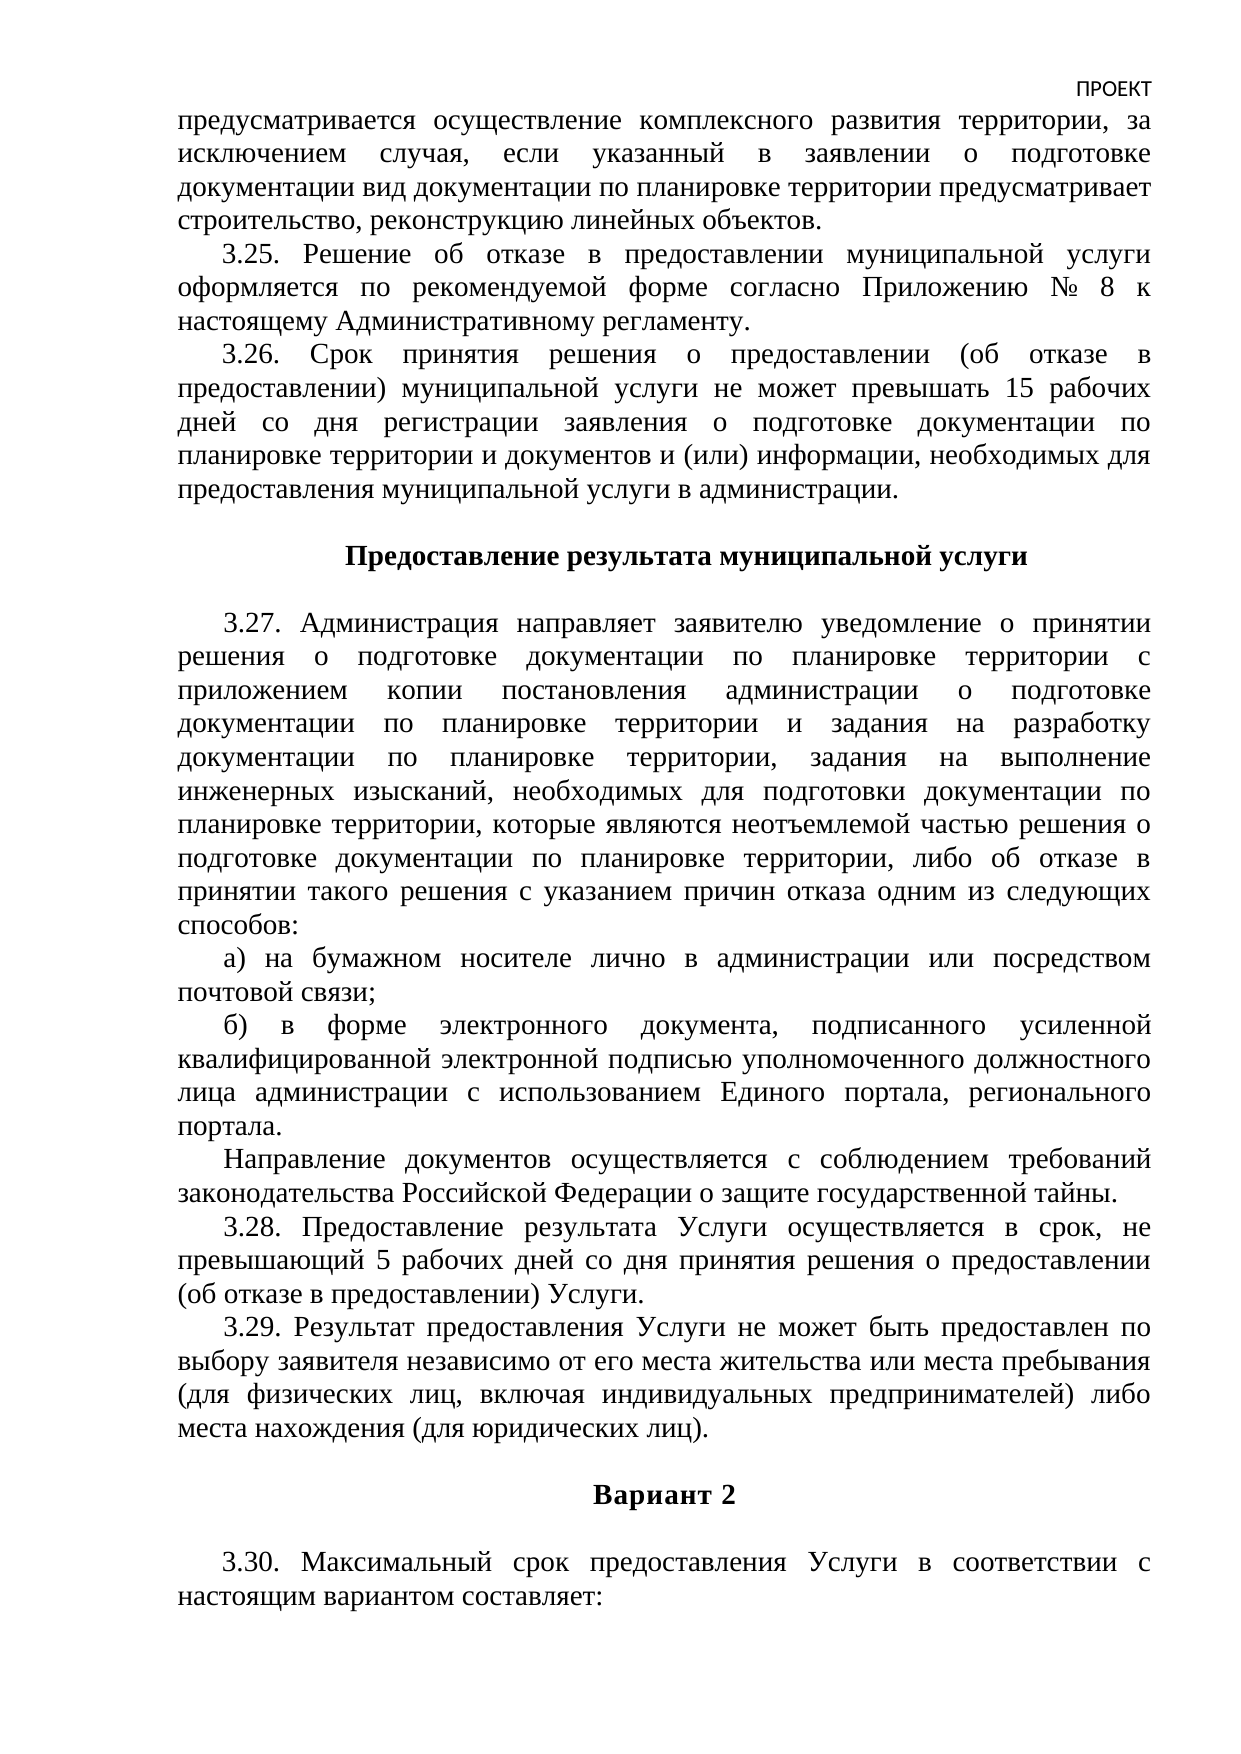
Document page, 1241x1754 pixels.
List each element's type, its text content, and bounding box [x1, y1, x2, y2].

text Предоставление результата муниципальной услуги [177, 538, 1152, 571]
text 3.30. Максимальный срок предоставления Услуги в соответствии с настоящим вариантом составляет: [177, 1544, 1152, 1611]
text 3.25. Решение об отказе в предоставлении муниципальной услуги оформляется по рекомендуемой форме согласно Приложению № 8 к настоящему Административному регламенту. [177, 236, 1152, 337]
text Вариант 2 [177, 1477, 1152, 1511]
text 3.28. Предоставление результата Услуги осуществляется в срок, не превышающий 5 рабочих дней со дня принятия решения о предоставлении (об отказе в предоставлении) Услуги. [177, 1209, 1152, 1309]
text б) в форме электронного документа, подписанного усиленной квалифицированной электронной подписью уполномоченного должностного лица администрации с использованием Единого портала, регионального портала. [177, 1007, 1152, 1142]
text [177, 102, 1152, 236]
text Направление документов осуществляется с соблюдением требований законодательства Российской Федерации о защите государственной тайны. [177, 1142, 1152, 1209]
text 3.27. Администрация направляет заявителю уведомление о принятии решения о подготовке документации по планировке территории с приложением копии постановления администрации о подготовке документации по планировке территории и задания на разработку документации по планировке территории, задания на выполнение инженерных изысканий, необходимых для подготовки документации по планировке территории, которые являются неотъемлемой частью решения о подготовке документации по планировке территории, либо об отказе в принятии такого решения с указанием причин отказа одним из следующих способов: [177, 605, 1152, 940]
text 3.29. Результат предоставления Услуги не может быть предоставлен по выбору заявителя независимо от его места жительства или места пребывания (для физических лиц, включая индивидуальных предпринимателей) либо места нахождения (для юридических лиц). [177, 1309, 1152, 1443]
text 3.26. Срок принятия решения о предоставлении (об отказе в предоставлении) муниципальной услуги не может превышать 15 рабочих дней со дня регистрации заявления о подготовке документации по планировке территории и документов и (или) информации, необходимых для предоставления муниципальной услуги в администрации. [177, 337, 1152, 504]
text а) на бумажном носителе лично в администрации или посредством почтовой связи; [177, 940, 1152, 1007]
